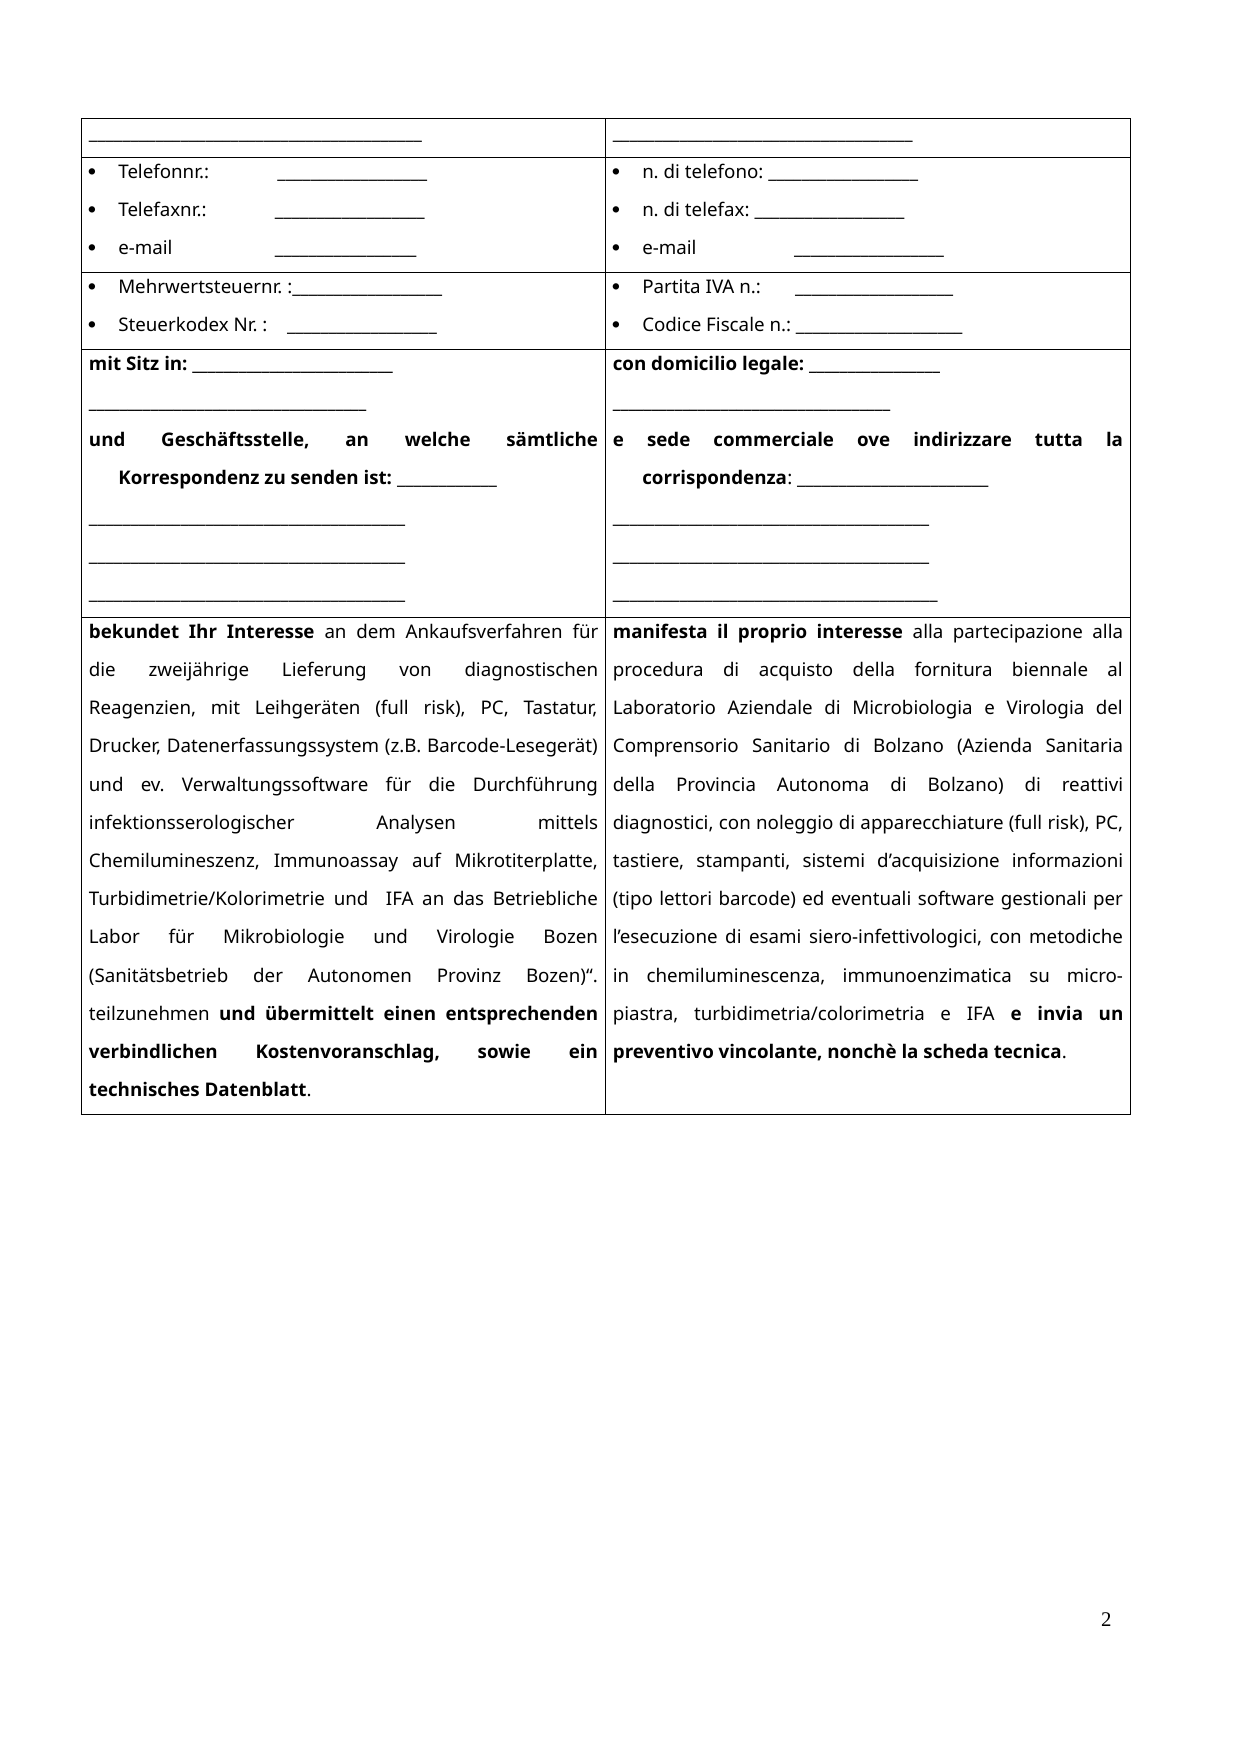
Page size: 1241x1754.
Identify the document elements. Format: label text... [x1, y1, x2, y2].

table_cell Partita IVA n.: ___________________ Codice Fiscale n.: ____________________ [606, 273, 1130, 349]
table_cell manifesta il proprio interesse alla partecipazione alla procedura di acquisto della fornitura biennale al Laboratorio Aziendale di Microbiologia e Virologia del Comprensorio Sanitario di Bolzano (Azienda Sanitaria della Provincia Autonoma di Bolzano) di reattivi diagnostici, con noleggio di apparecchiature (full risk), PC, tastiere, stampanti, sistemi d’acquisizione informazioni (tipo lettori barcode) ed eventuali software gestionali per l’esecuzione di esami siero-infettivologici, con metodiche in chemiluminescenza, immunoenzimatica su micro-piastra, turbidimetria/colorimetria e IFA e invia un preventivo vincolante, nonchè la scheda tecnica. [606, 618, 1130, 1114]
table_cell bekundet Ihr Interesse an dem Ankaufsverfahren für die zweijährige Lieferung von diagnostischen Reagenzien, mit Leihgeräten (full risk), PC, Tastatur, Drucker, Datenerfassungssystem (z.B. Barcode-Lesegerät) und ev. Verwaltungssoftware für die Durchführung infektionsserologischer Analysen mittels Chemilumineszenz, Immunoassay auf Mikrotiterplatte, Turbidimetrie/Kolorimetrie und IFA an das Betriebliche Labor für Mikrobiologie und Virologie Bozen (Sanitätsbetrieb der Autonomen Provinz Bozen)“. teilzunehmen und übermittelt einen entsprechenden verbindlichen Kostenvoranschlag, sowie ein technisches Datenblatt. [82, 618, 605, 1114]
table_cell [82, 119, 605, 157]
table_cell Mehrwertsteuernr. :__________________ Steuerkodex Nr. : __________________ [82, 273, 605, 349]
table_cell mit Sitz in: __________________________ ____________________________________ und Geschäftsstelle, an welche sämtliche Korrespondenz zu senden ist: ____________ ______________________________________ ______________________________________ ______________________________________ [82, 350, 605, 617]
table_cell n. di telefono: __________________ n. di telefax: __________________ e-mail __________________ [606, 158, 1130, 272]
table_cell con domicilio legale: _________________ ____________________________________ e sede commerciale ove indirizzare tutta la corrispondenza: _______________________ ______________________________________ ______________________________________ _______________________________________ [606, 350, 1130, 617]
table_cell Telefonnr.: __________________ Telefaxnr.: __________________ e-mail _________________ [82, 158, 605, 272]
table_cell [606, 119, 1130, 157]
